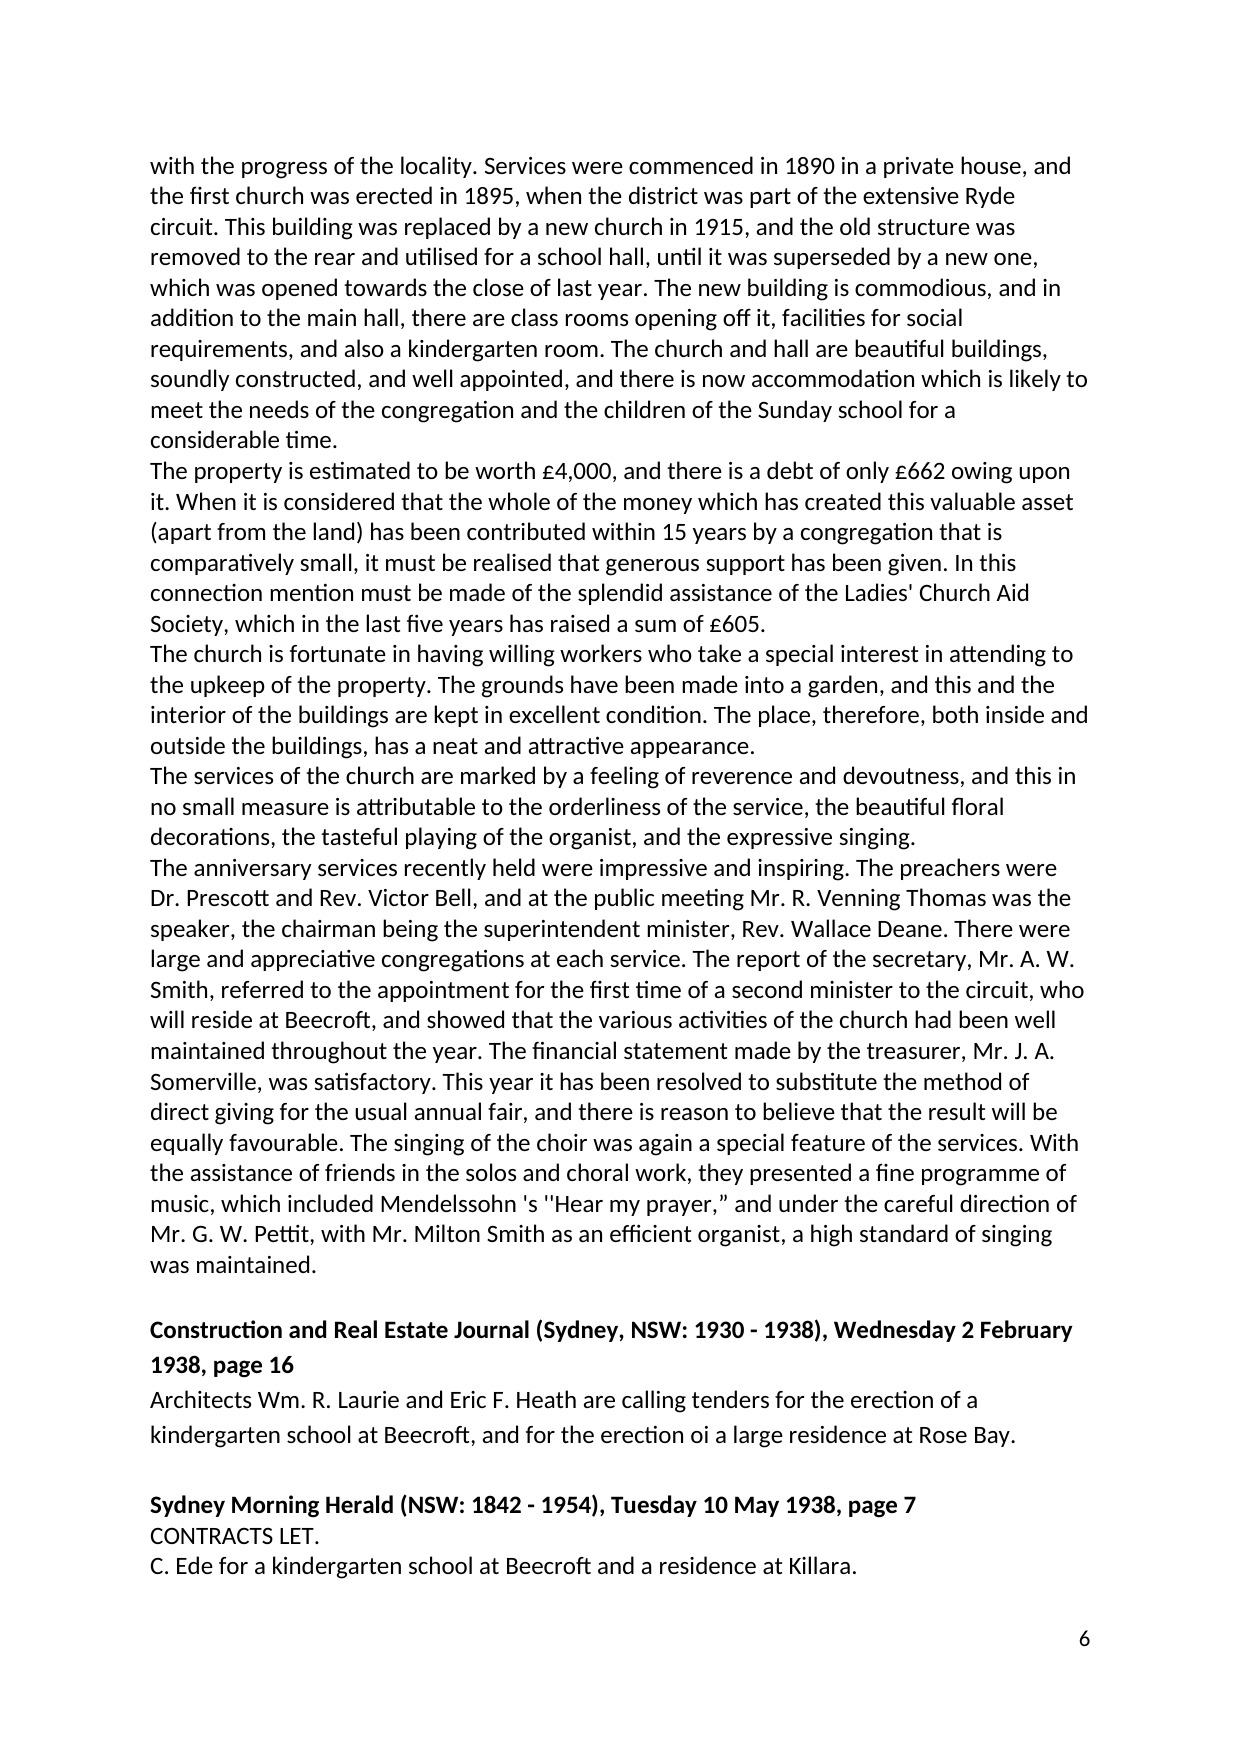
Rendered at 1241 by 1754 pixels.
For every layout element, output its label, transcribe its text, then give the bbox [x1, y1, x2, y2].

text C. Ede for a kindergarten school at Beecroft and a residence at Killara. [150, 1550, 1090, 1581]
text The church is fortunate in having willing workers who take a special interest in attending to the upkeep of the property. The grounds have been made into a garden, and this and the interior of the buildings are kept in excellent condition. The place, therefore, both inside and outside the buildings, has a neat and attractive appearance. [150, 638, 1090, 760]
text CONTRACTS LET. [150, 1520, 1090, 1550]
text Sydney Morning Herald (NSW: 1842 - 1954), Tuesday 10 May 1938, page 7 [150, 1489, 1090, 1520]
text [150, 150, 1090, 455]
text Construction and Real Estate Journal (Sydney, NSW: 1930 - 1938), Wednesday 2 February 1938, page 16 [150, 1314, 1090, 1380]
text The anniversary services recently held were impressive and inspiring. The preachers were Dr. Prescott and Rev. Victor Bell, and at the public meeting Mr. R. Venning Thomas was the speaker, the chairman being the superintendent minister, Rev. Wallace Deane. There were large and appreciative congregations at each service. The report of the secretary, Mr. A. W. Smith, referred to the appointment for the first time of a second minister to the circuit, who will reside at Beecroft, and showed that the various activities of the church had been well maintained throughout the year. The financial statement made by the treasurer, Mr. J. A. Somerville, was satisfactory. This year it has been resolved to substitute the method of direct giving for the usual annual fair, and there is reason to believe that the result will be equally favourable. The singing of the choir was again a special feature of the services. With the assistance of friends in the solos and choral work, they presented a fine programme of music, which included Mendelssohn 's ''Hear my prayer,” and under the careful direction of Mr. G. W. Pettit, with Mr. Milton Smith as an efficient organist, a high standard of singing was maintained. [150, 852, 1090, 1279]
text The property is estimated to be worth £4,000, and there is a debt of only £662 owing upon it. When it is considered that the whole of the money which has created this valuable asset (apart from the land) has been contributed within 15 years by a congregation that is comparatively small, it must be realised that generous support has been given. In this connection mention must be made of the splendid assistance of the Ladies' Church Aid Society, which in the last five years has raised a sum of £605. [150, 455, 1090, 638]
text Architects Wm. R. Laurie and Eric F. Heath are calling tenders for the erection of a kindergarten school at Beecroft, and for the erection oi a large residence at Rose Bay. [150, 1384, 1090, 1450]
text The services of the church are marked by a feeling of reverence and devoutness, and this in no small measure is attributable to the orderliness of the service, the beautiful floral decorations, the tasteful playing of the organist, and the expressive singing. [150, 760, 1090, 852]
